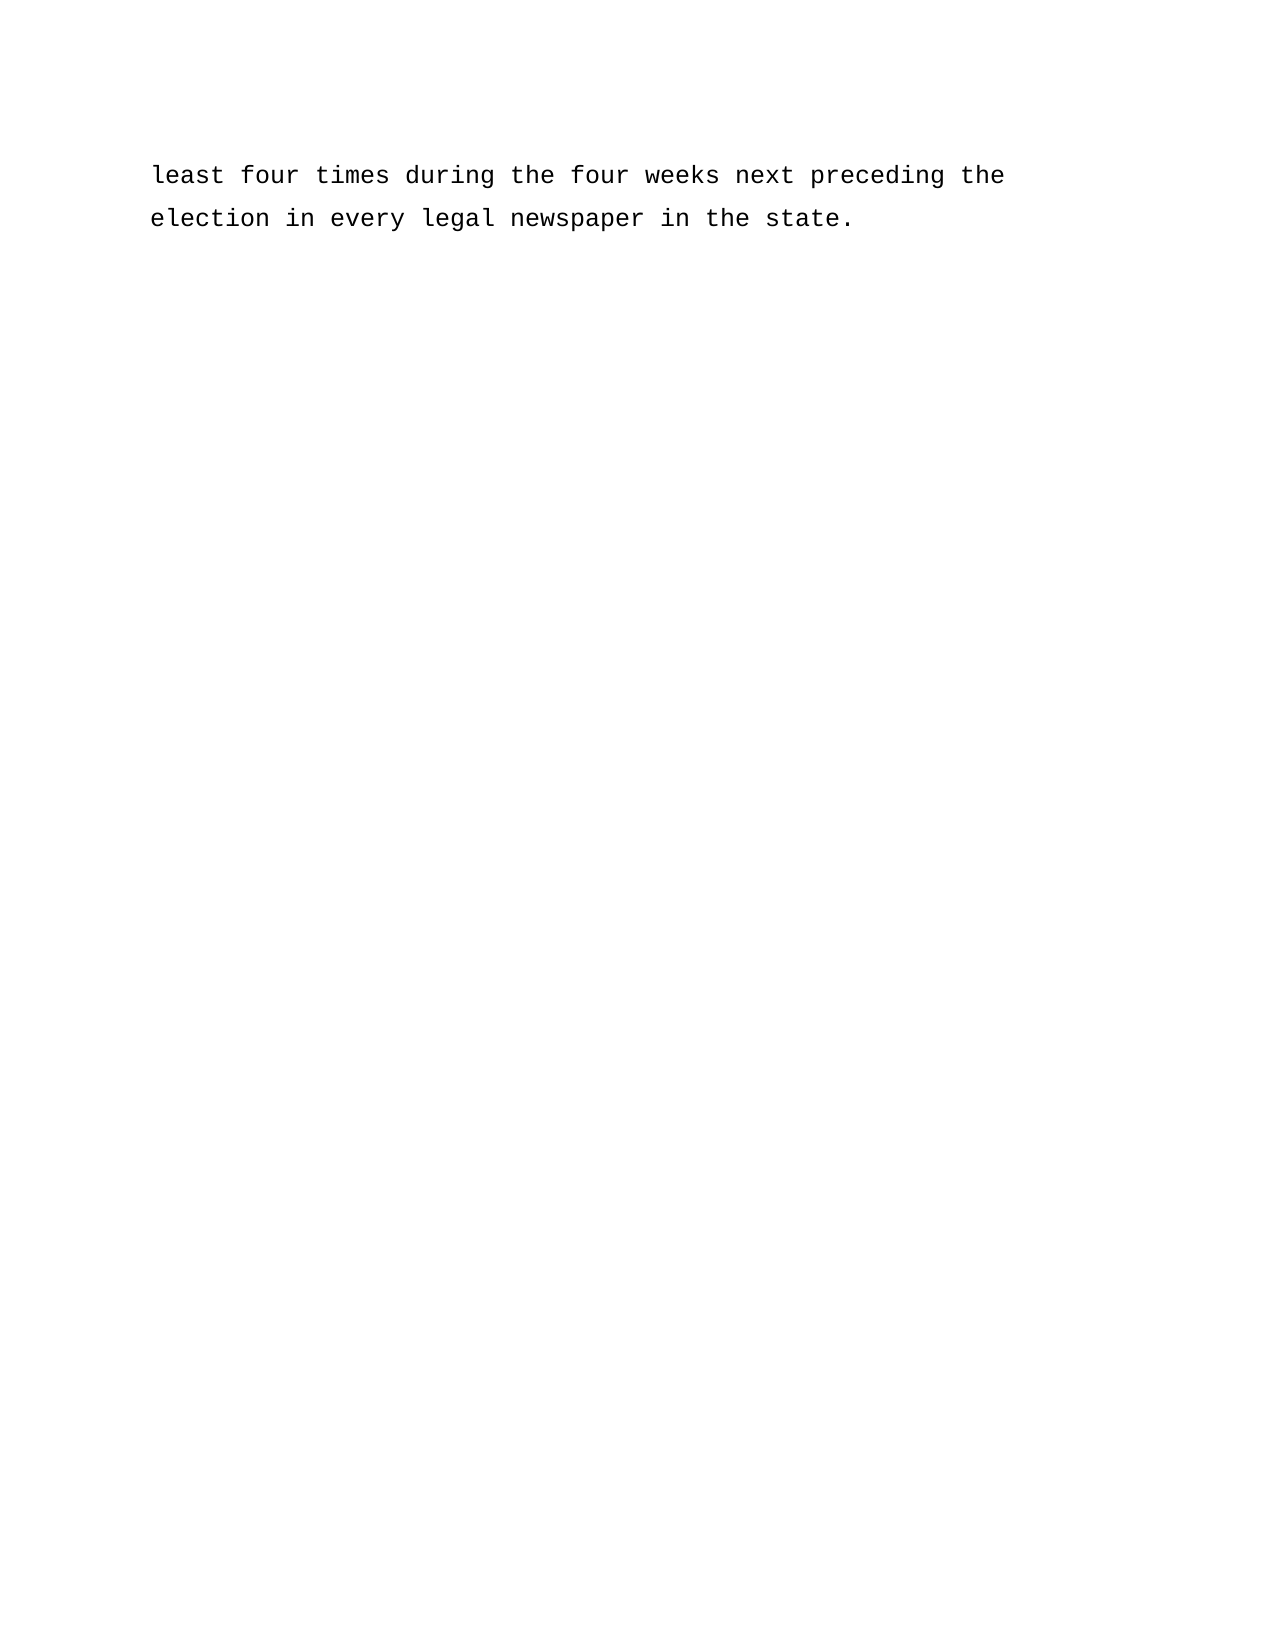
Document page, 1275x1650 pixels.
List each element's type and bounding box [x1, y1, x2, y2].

text [150, 150, 1125, 235]
